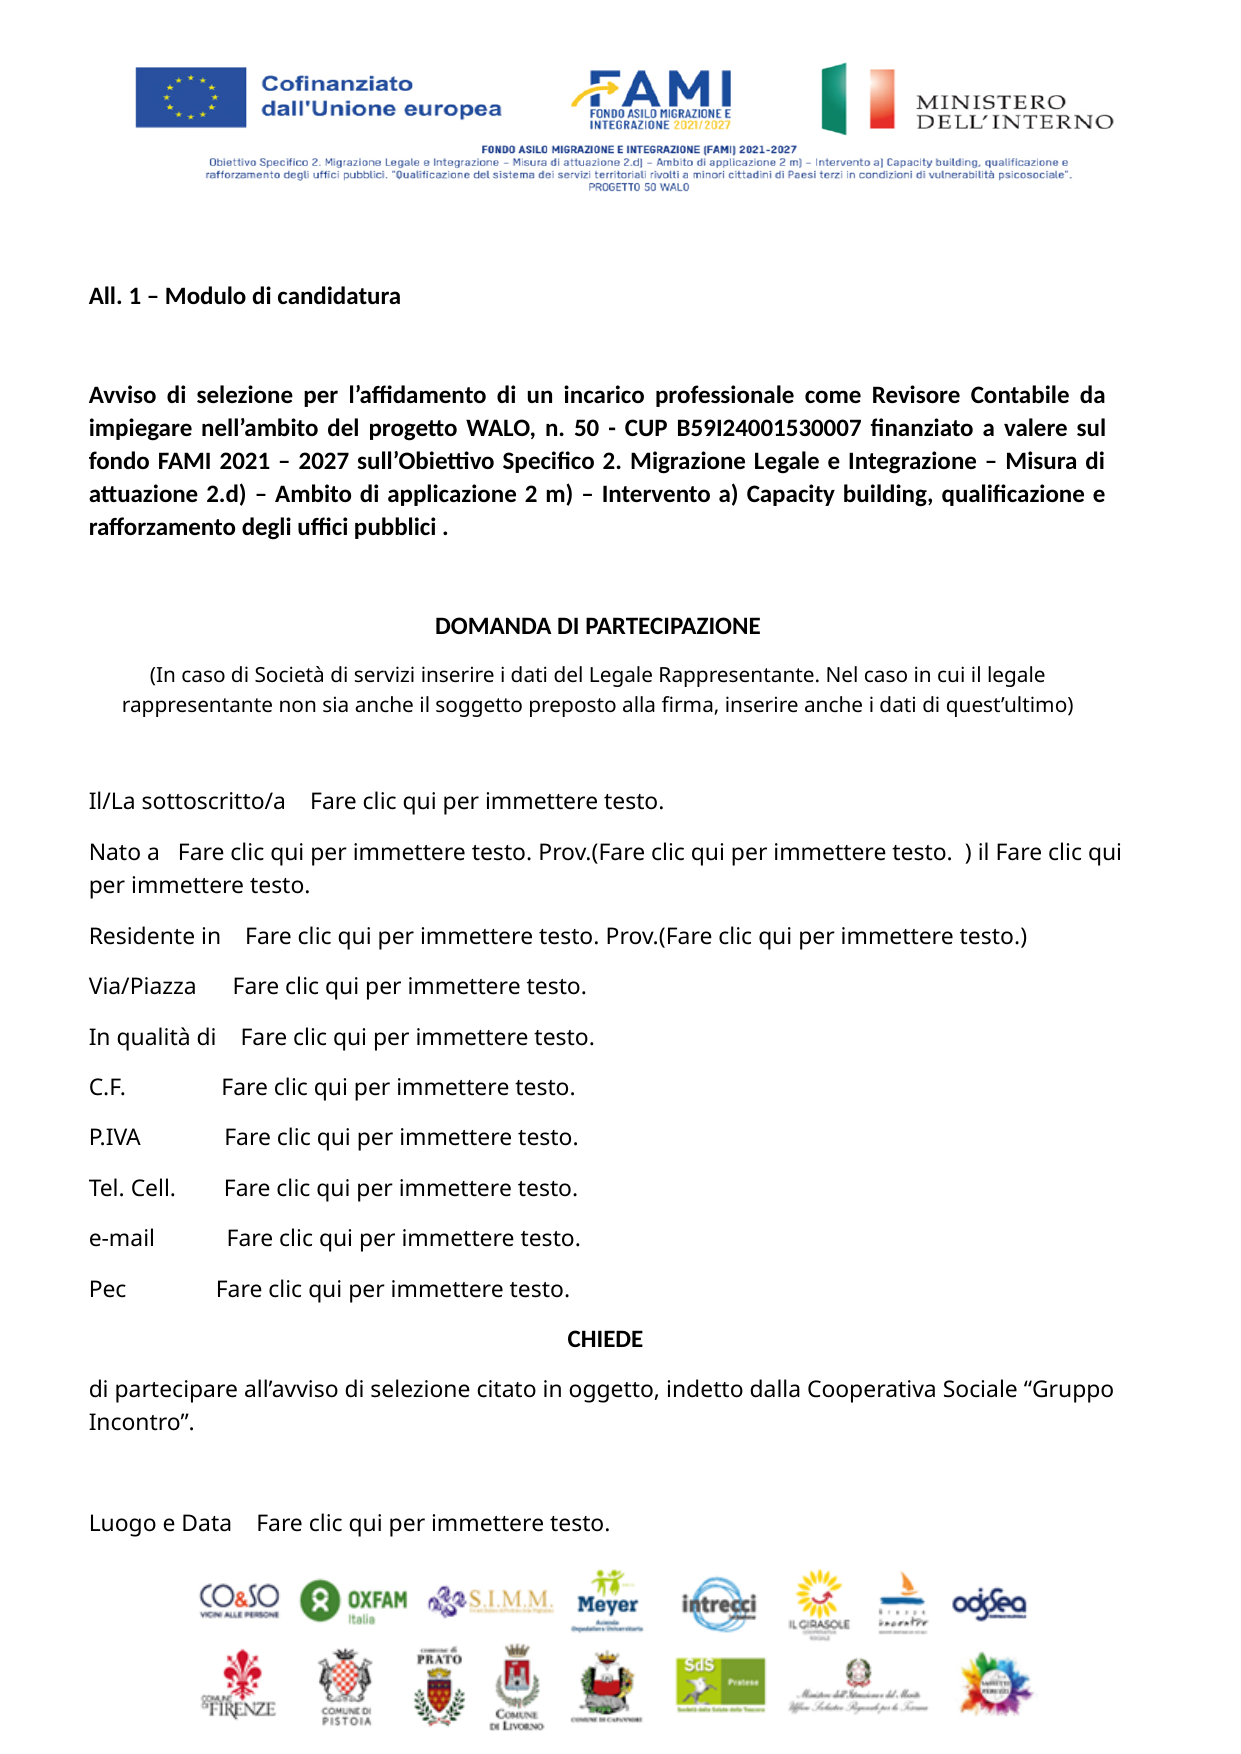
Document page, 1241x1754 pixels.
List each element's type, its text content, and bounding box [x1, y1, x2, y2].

text Pec [88, 1273, 1122, 1304]
text Tel. Cell. [88, 1172, 1122, 1203]
picture [118, 43, 1123, 203]
text Nato a Prov.( ) il [88, 836, 1122, 901]
text Residente in Prov.() [88, 920, 1122, 951]
text Luogo e Data [88, 1507, 1122, 1538]
text Avviso di selezione per l’affidamento di un incarico professionale come Revisore Contabile da impiegare nell’ambito del progetto WALO, n. 50 - CUP B59I24001530007 finanziato a valere sul fondo FAMI 2021 – 2027 sull’Obiettivo Specifico 2. Migrazione Legale e Integrazione – Misura di attuazione 2.d) – Ambito di applicazione 2 m) – Intervento a) Capacity building, qualificazione e rafforzamento degli uffici pubblici . [88, 379, 1107, 542]
text Via/Piazza [88, 970, 1122, 1001]
text di partecipare all’avviso di selezione citato in oggetto, indetto dalla Cooperativa Sociale “Gruppo Incontro”. [88, 1373, 1137, 1438]
text e-mail [88, 1222, 1122, 1253]
text All. 1 – Modulo di candidatura [88, 280, 1137, 311]
text (In caso di Società di servizi inserire i dati del Legale Rappresentante. Nel caso in cui il legale rappresentante non sia anche il soggetto preposto alla firma, inserire anche i dati di quest’ultimo) [88, 660, 1107, 719]
text In qualità di [88, 1021, 1122, 1052]
text C.F. [88, 1071, 1122, 1102]
text DOMANDA DI PARTECIPAZIONE [88, 610, 1107, 641]
text CHIEDE [88, 1323, 1122, 1353]
text P.IVA [88, 1121, 1122, 1153]
text Il/La sottoscritto/a [88, 785, 1122, 816]
picture [118, 1557, 1120, 1743]
